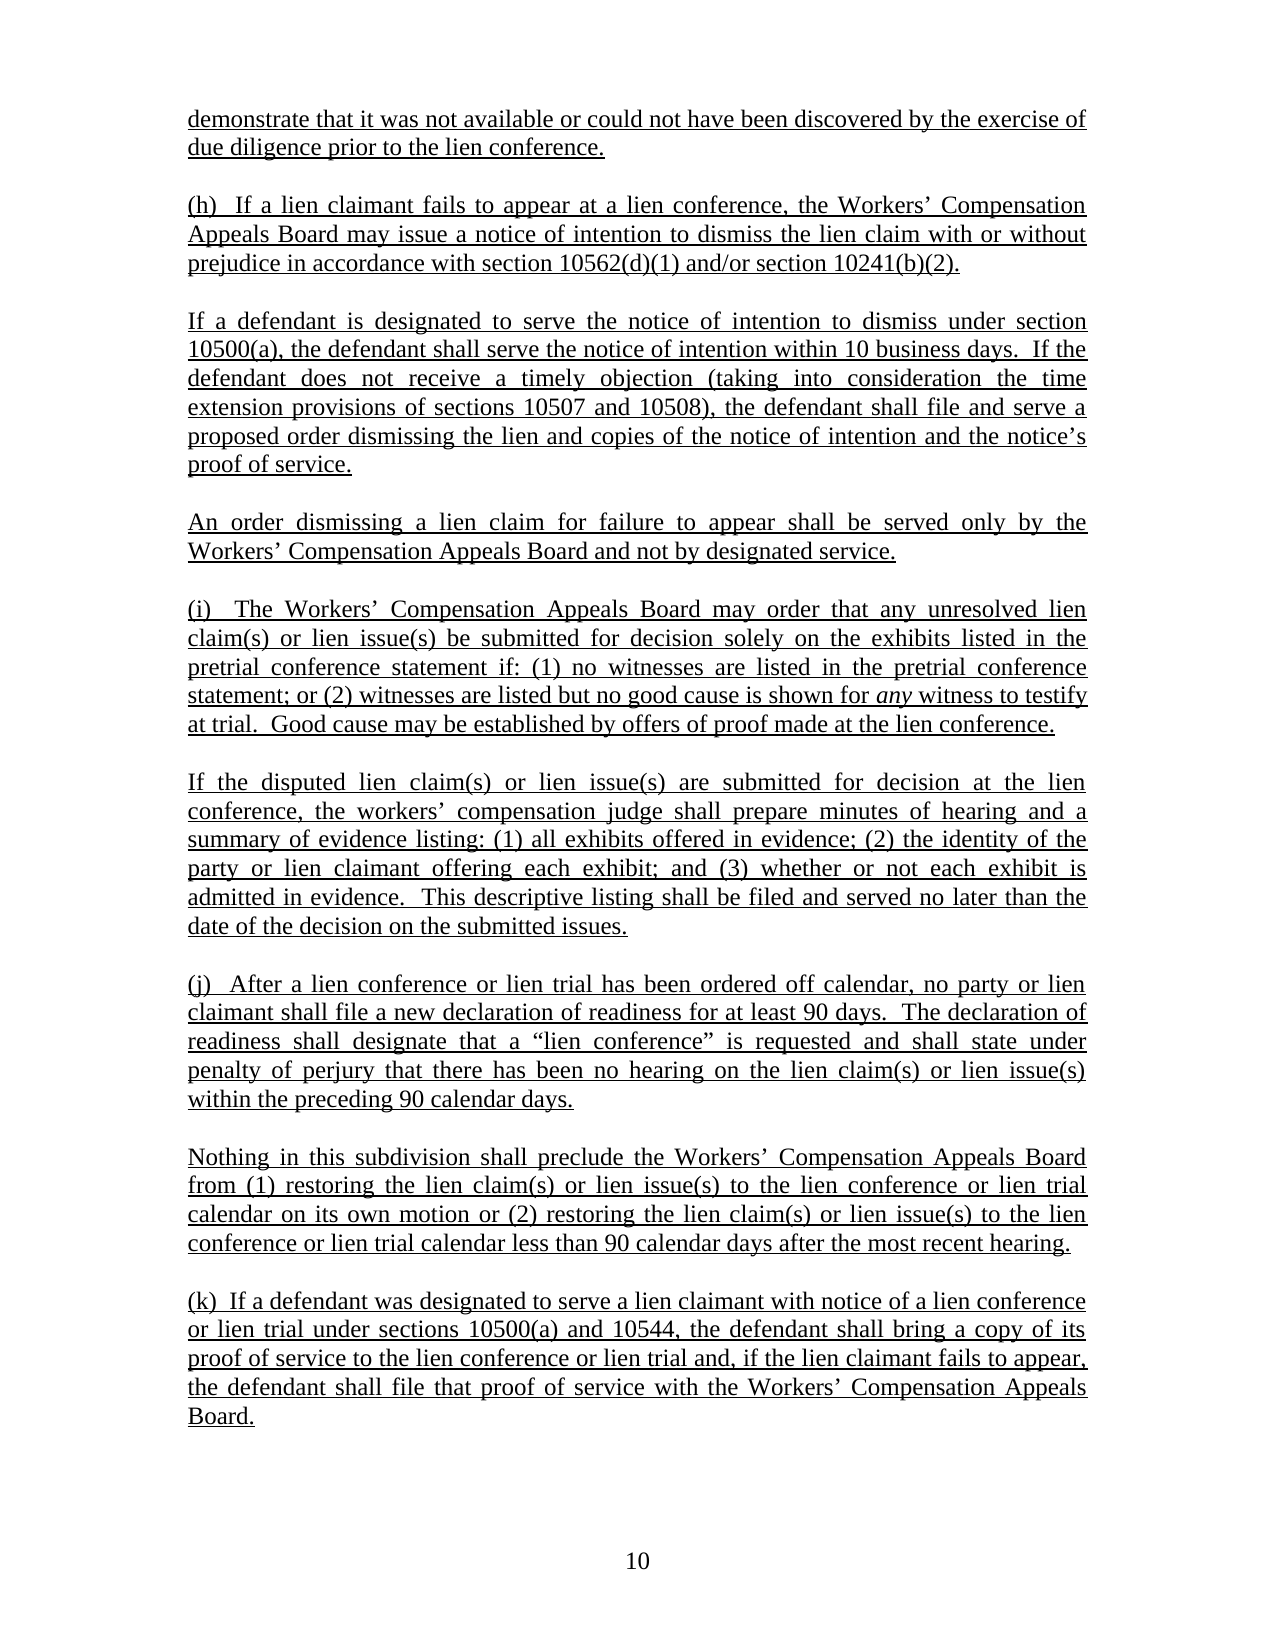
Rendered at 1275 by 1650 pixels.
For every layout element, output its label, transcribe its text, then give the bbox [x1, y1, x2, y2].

subtitle (k) If a defendant was designated to serve a lien claimant with notice of a lien conference or lien trial under sections 10500(a) and 10544, the defendant shall bring a copy of its proof of service to the lien conference or lien trial and, if the lien claimant fails to appear, the defendant shall file that proof of service with the Workers’ Compensation Appeals Board. [187, 1286, 1087, 1368]
subtitle (j) After a lien conference or lien trial has been ordered off calendar, no party or lien claimant shall file a new declaration of readiness for at least 90 days. The declaration of readiness shall designate that a “lien conference” is requested and shall state under penalty of perjury that there has been no hearing on the lien claim(s) or lien issue(s) within the preceding 90 calendar days. [187, 969, 1087, 1022]
subtitle An order dismissing a lien claim for failure to appear shall be served only by the Workers’ Compensation Appeals Board and not by designated service. [187, 507, 1087, 532]
subtitle (h) If a lien claimant fails to appear at a lien conference, the Workers’ Compensation Appeals Board may issue a notice of intention to dismiss the lien claim with or without prejudice in accordance with section 10562(d)(1) and/or section 10241(b)(2). [187, 245, 1087, 277]
subtitle An order dismissing a lien claim for failure to appear shall be served only by the Workers’ Compensation Appeals Board and not by designated service. [187, 533, 1087, 565]
subtitle (i) The Workers’ Compensation Appeals Board may order that any unresolved lien claim(s) or lien issue(s) be submitted for decision solely on the exhibits listed in the pretrial conference statement if: (1) no witnesses are listed in the pretrial conference statement; or (2) witnesses are listed but no good cause is shown for any witness to testify at trial. Good cause may be established by offers of proof made at the lien conference. [187, 706, 1087, 738]
subtitle If a defendant is designated to serve the notice of intention to dismiss under section 10500(a), the defendant shall serve the notice of intention within 10 business days. If the defendant does not receive a timely objection (taking into consideration the time extension provisions of sections 10507 and 10508), the defendant shall file and serve a proposed order dismissing the lien and copies of the notice of intention and the notice’s proof of service. [187, 447, 1087, 478]
subtitle (j) After a lien conference or lien trial has been ordered off calendar, no party or lien claimant shall file a new declaration of readiness for at least 90 days. The declaration of readiness shall designate that a “lien conference” is requested and shall state under penalty of perjury that there has been no hearing on the lien claim(s) or lien issue(s) within the preceding 90 calendar days. [187, 1052, 1087, 1112]
subtitle (h) If a lien claimant fails to appear at a lien conference, the Workers’ Compensation Appeals Board may issue a notice of intention to dismiss the lien claim with or without prejudice in accordance with section 10562(d)(1) and/or section 10241(b)(2). [187, 190, 1087, 215]
subtitle (j) After a lien conference or lien trial has been ordered off calendar, no party or lien claimant shall file a new declaration of readiness for at least 90 days. The declaration of readiness shall designate that a “lien conference” is requested and shall state under penalty of perjury that there has been no hearing on the lien claim(s) or lien issue(s) within the preceding 90 calendar days. [187, 1023, 1087, 1051]
subtitle If the disputed lien claim(s) or lien issue(s) are submitted for decision at the lien conference, the workers’ compensation judge shall prepare minutes of hearing and a summary of evidence listing: (1) all exhibits offered in evidence; (2) the identity of the party or lien claimant offering each exhibit; and (3) whether or not each exhibit is admitted in evidence. This descriptive listing shall be filed and served no later than the date of the decision on the submitted issues. [187, 767, 1087, 821]
subtitle Nothing in this subdivision shall preclude the Workers’ Compensation Appeals Board from (1) restoring the lien claim(s) or lien issue(s) to the lien conference or lien trial calendar on its own motion or (2) restoring the lien claim(s) or lien issue(s) to the lien conference or lien trial calendar less than 90 calendar days after the most recent hearing. [187, 1196, 1087, 1224]
subtitle Nothing in this subdivision shall preclude the Workers’ Compensation Appeals Board from (1) restoring the lien claim(s) or lien issue(s) to the lien conference or lien trial calendar on its own motion or (2) restoring the lien claim(s) or lien issue(s) to the lien conference or lien trial calendar less than 90 calendar days after the most recent hearing. [187, 1168, 1087, 1195]
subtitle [187, 130, 1087, 161]
subtitle (k) If a defendant was designated to serve a lien claimant with notice of a lien conference or lien trial under sections 10500(a) and 10544, the defendant shall bring a copy of its proof of service to the lien conference or lien trial and, if the lien claimant fails to appear, the defendant shall file that proof of service with the Workers’ Compensation Appeals Board. [187, 1398, 1087, 1429]
subtitle Nothing in this subdivision shall preclude the Workers’ Compensation Appeals Board from (1) restoring the lien claim(s) or lien issue(s) to the lien conference or lien trial calendar on its own motion or (2) restoring the lien claim(s) or lien issue(s) to the lien conference or lien trial calendar less than 90 calendar days after the most recent hearing. [187, 1225, 1087, 1257]
subtitle (k) If a defendant was designated to serve a lien claimant with notice of a lien conference or lien trial under sections 10500(a) and 10544, the defendant shall bring a copy of its proof of service to the lien conference or lien trial and, if the lien claimant fails to appear, the defendant shall file that proof of service with the Workers’ Compensation Appeals Board. [187, 1369, 1087, 1397]
subtitle (h) If a lien claimant fails to appear at a lien conference, the Workers’ Compensation Appeals Board may issue a notice of intention to dismiss the lien claim with or without prejudice in accordance with section 10562(d)(1) and/or section 10241(b)(2). [187, 216, 1087, 244]
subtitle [187, 104, 1087, 129]
subtitle Nothing in this subdivision shall preclude the Workers’ Compensation Appeals Board from (1) restoring the lien claim(s) or lien issue(s) to the lien conference or lien trial calendar on its own motion or (2) restoring the lien claim(s) or lien issue(s) to the lien conference or lien trial calendar less than 90 calendar days after the most recent hearing. [187, 1142, 1087, 1167]
